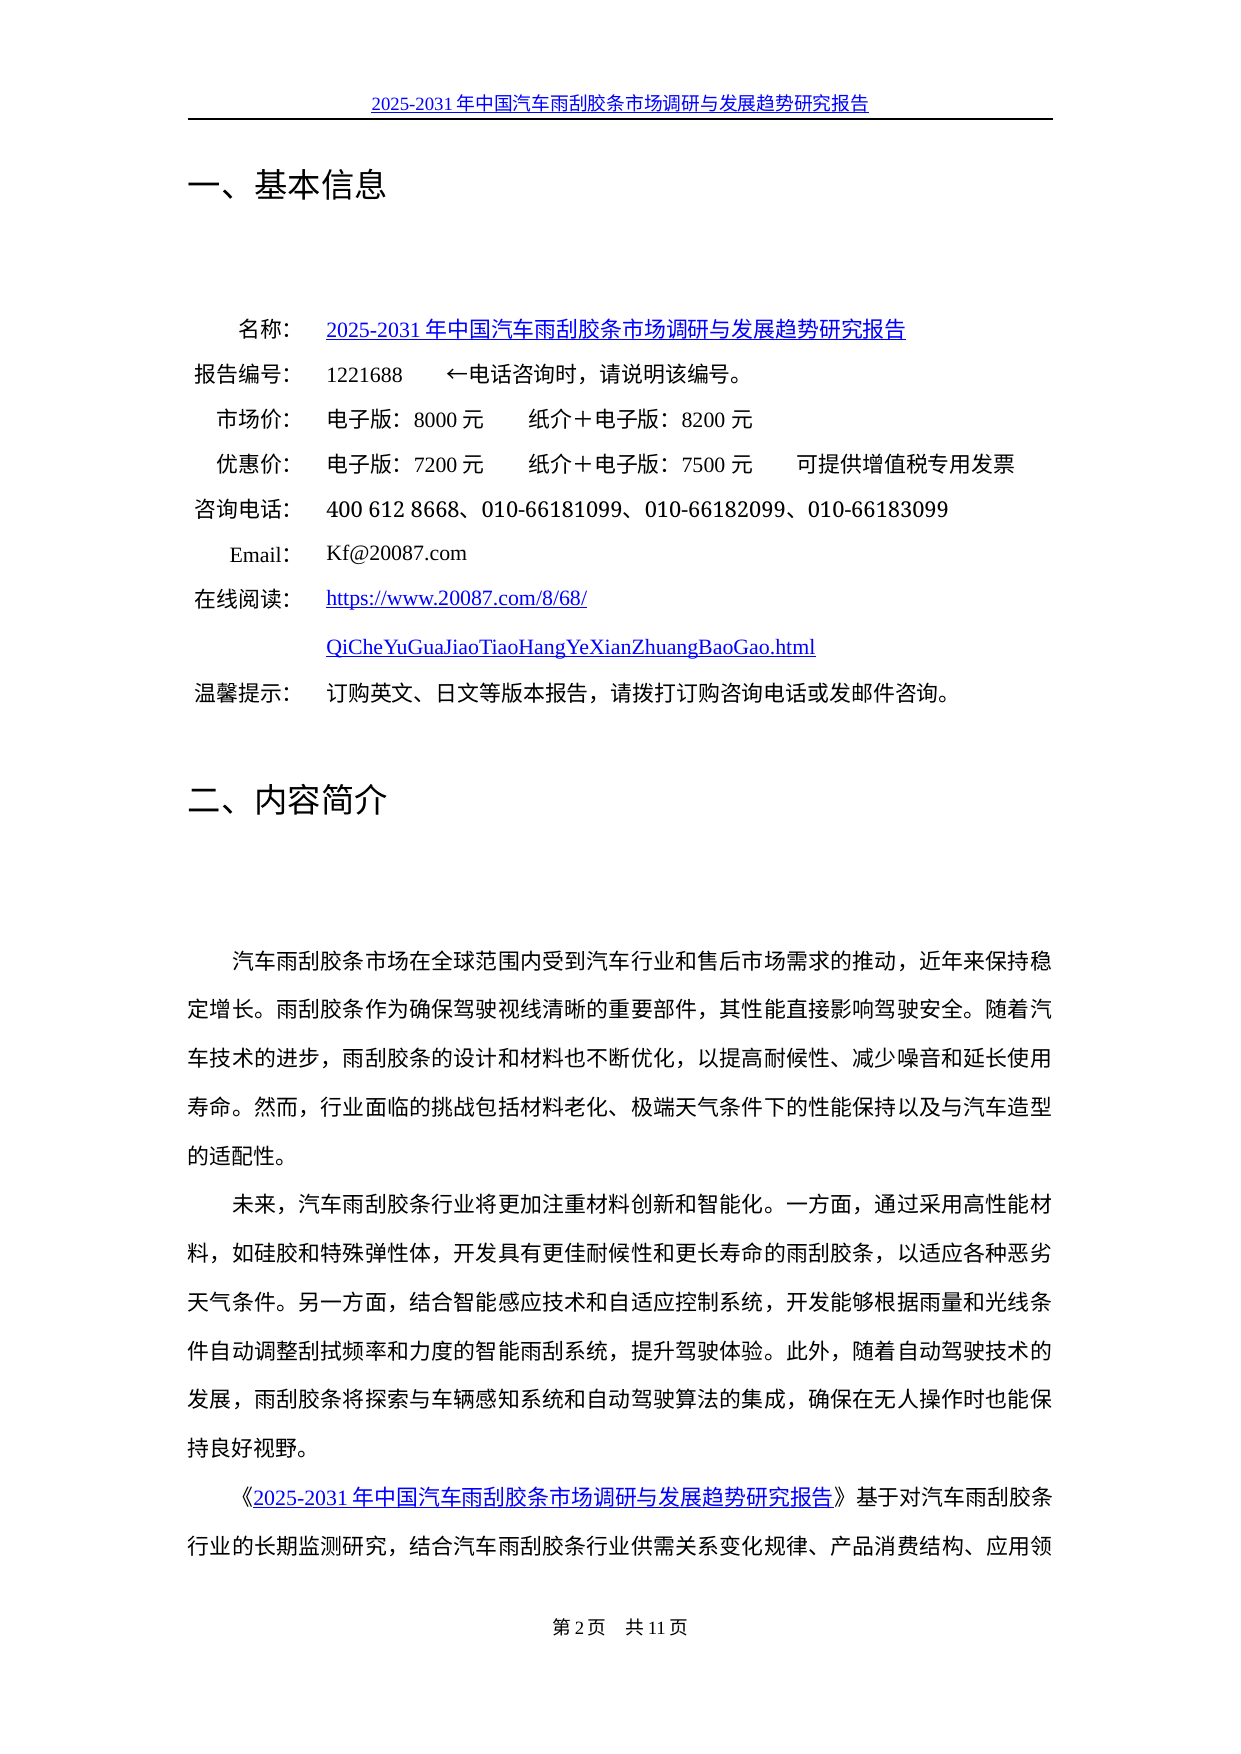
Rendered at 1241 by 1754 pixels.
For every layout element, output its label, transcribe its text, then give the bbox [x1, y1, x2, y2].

table_cell 温馨提示： [167, 675, 315, 720]
table_cell Kf@20087.com [315, 537, 1073, 582]
table_cell 咨询电话： [167, 492, 315, 537]
table_cell [315, 582, 1073, 675]
table_cell 订购英文、日文等版本报告，请拨打订购咨询电话或发邮件咨询。 [315, 675, 1073, 720]
table_cell 优惠价： [167, 447, 315, 492]
table_cell 报告编号： [167, 357, 315, 402]
table_cell Email： [167, 537, 315, 582]
table_cell 400 612 8668、010-66181099、010-66182099、010-66183099 [315, 492, 1073, 537]
title 一、基本信息 [187, 150, 1053, 215]
table_header 名称： [167, 312, 315, 357]
table_cell 市场价： [167, 402, 315, 447]
table_cell 在线阅读： [167, 582, 315, 675]
table_cell 电子版：8000 元 纸介＋电子版：8200 元 [315, 402, 1073, 447]
title 二、内容简介 [187, 766, 1053, 831]
table_header 2025-2031年中国汽车雨刮胶条市场调研与发展趋势研究报告 [315, 312, 1073, 357]
table_cell 电子版：7200 元 纸介＋电子版：7500 元 可提供增值税专用发票 [315, 447, 1073, 492]
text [187, 943, 1053, 1561]
table_cell 1221688 ←电话咨询时，请说明该编号。 [315, 357, 1073, 402]
